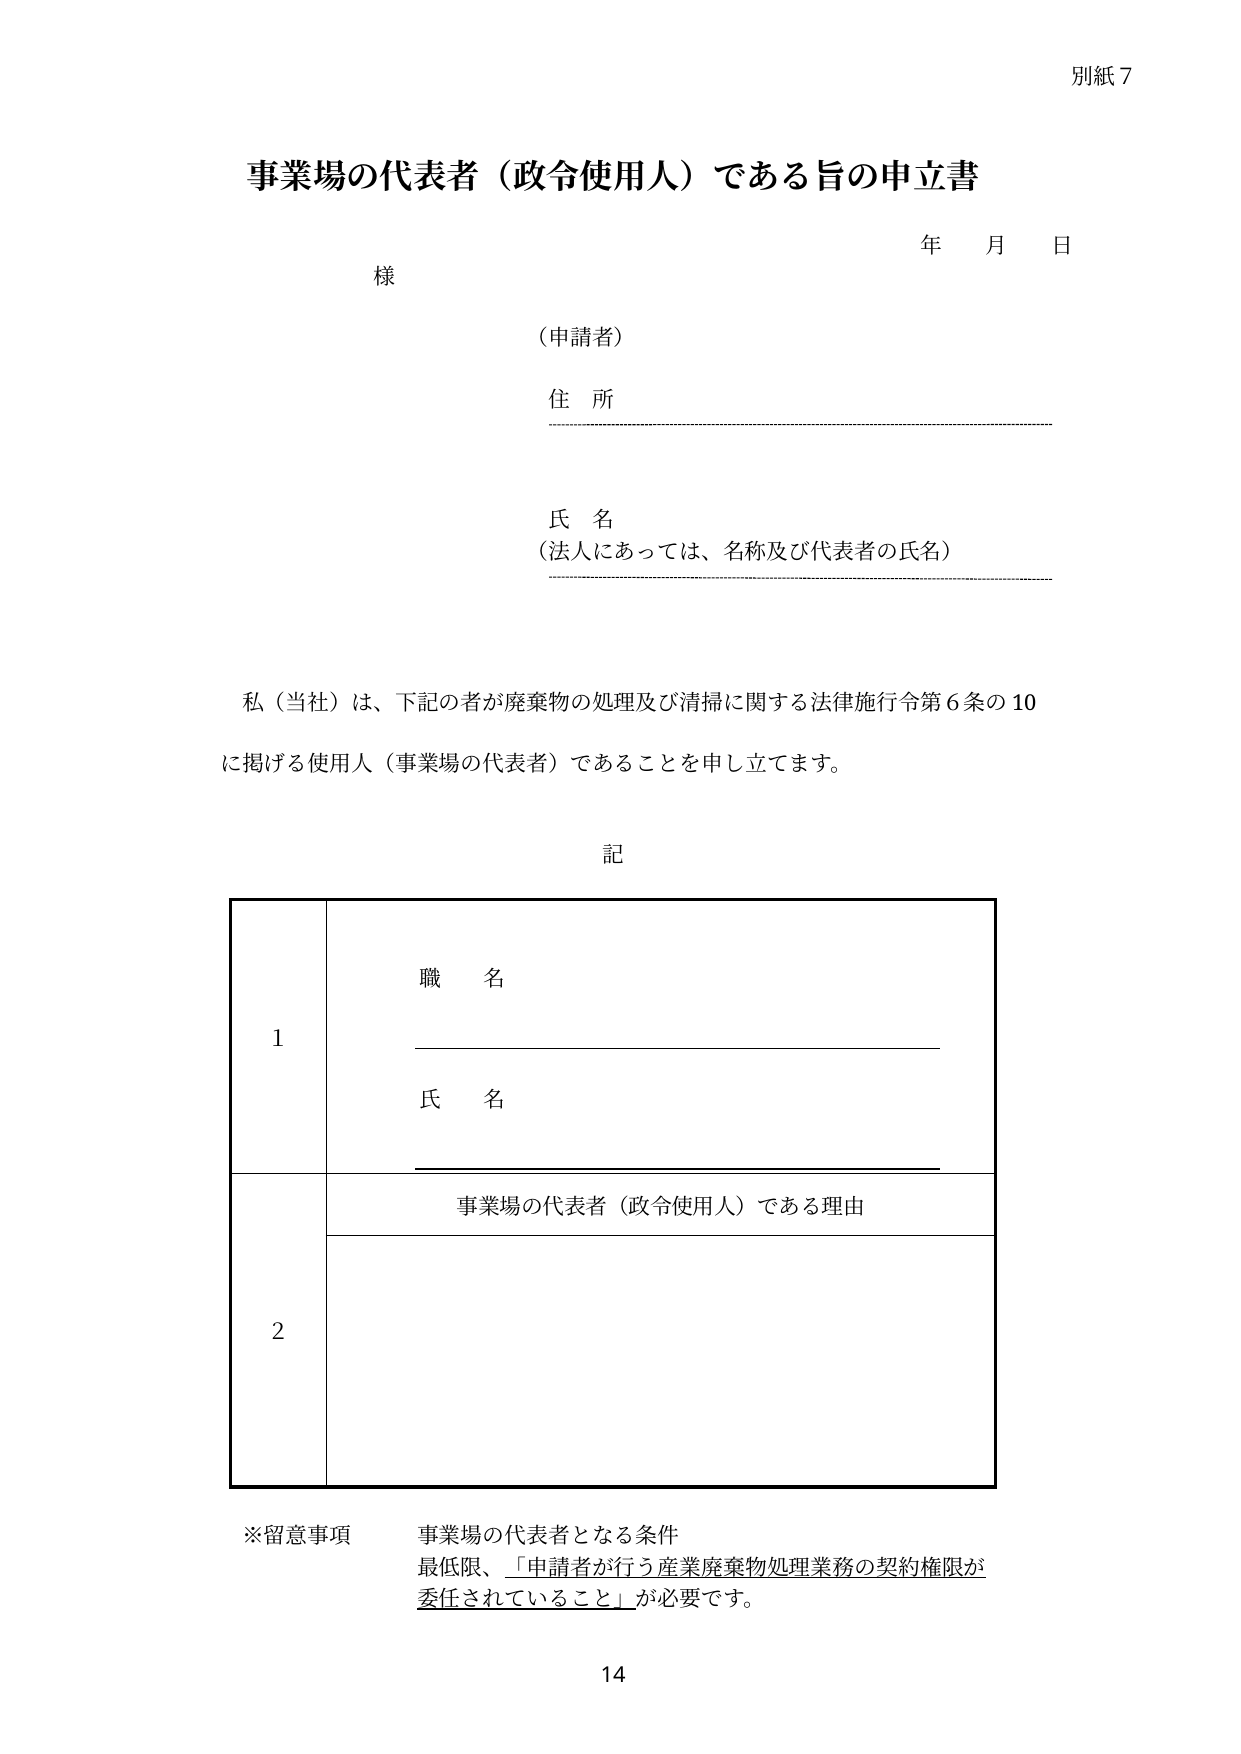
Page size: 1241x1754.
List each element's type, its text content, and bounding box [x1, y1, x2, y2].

table_cell [327, 1236, 994, 1485]
text 年 月 日 [89, 228, 1137, 259]
table_header 職 名 氏 名 [327, 901, 994, 1173]
text 別紙７ [89, 59, 1137, 91]
text 様 [89, 259, 1137, 291]
text 住 所 [89, 382, 1137, 413]
table_header １ [232, 901, 326, 1173]
text （申請者） [89, 321, 1137, 352]
text に掲げる使用人（事業場の代表者）であることを申し立てます。 [89, 746, 1137, 777]
text 氏 名 [89, 503, 1137, 534]
text 委任されていること」が必要です。 [89, 1581, 1137, 1613]
text （法人にあっては、名称及び代表者の氏名） [89, 534, 1137, 566]
text 事業場の代表者（政令使用人）である旨の申立書 [89, 150, 1137, 198]
text 私（当社）は、下記の者が廃棄物の処理及び清掃に関する法律施行令第６条の10 [89, 685, 1137, 716]
text 記 [89, 837, 1137, 868]
table_cell 事業場の代表者（政令使用人）である理由 [327, 1174, 994, 1235]
text 最低限、「申請者が行う産業廃棄物処理業務の契約権限が [89, 1550, 1137, 1581]
text ※留意事項 事業場の代表者となる条件 [89, 1518, 1137, 1550]
table_cell ２ [232, 1174, 326, 1485]
